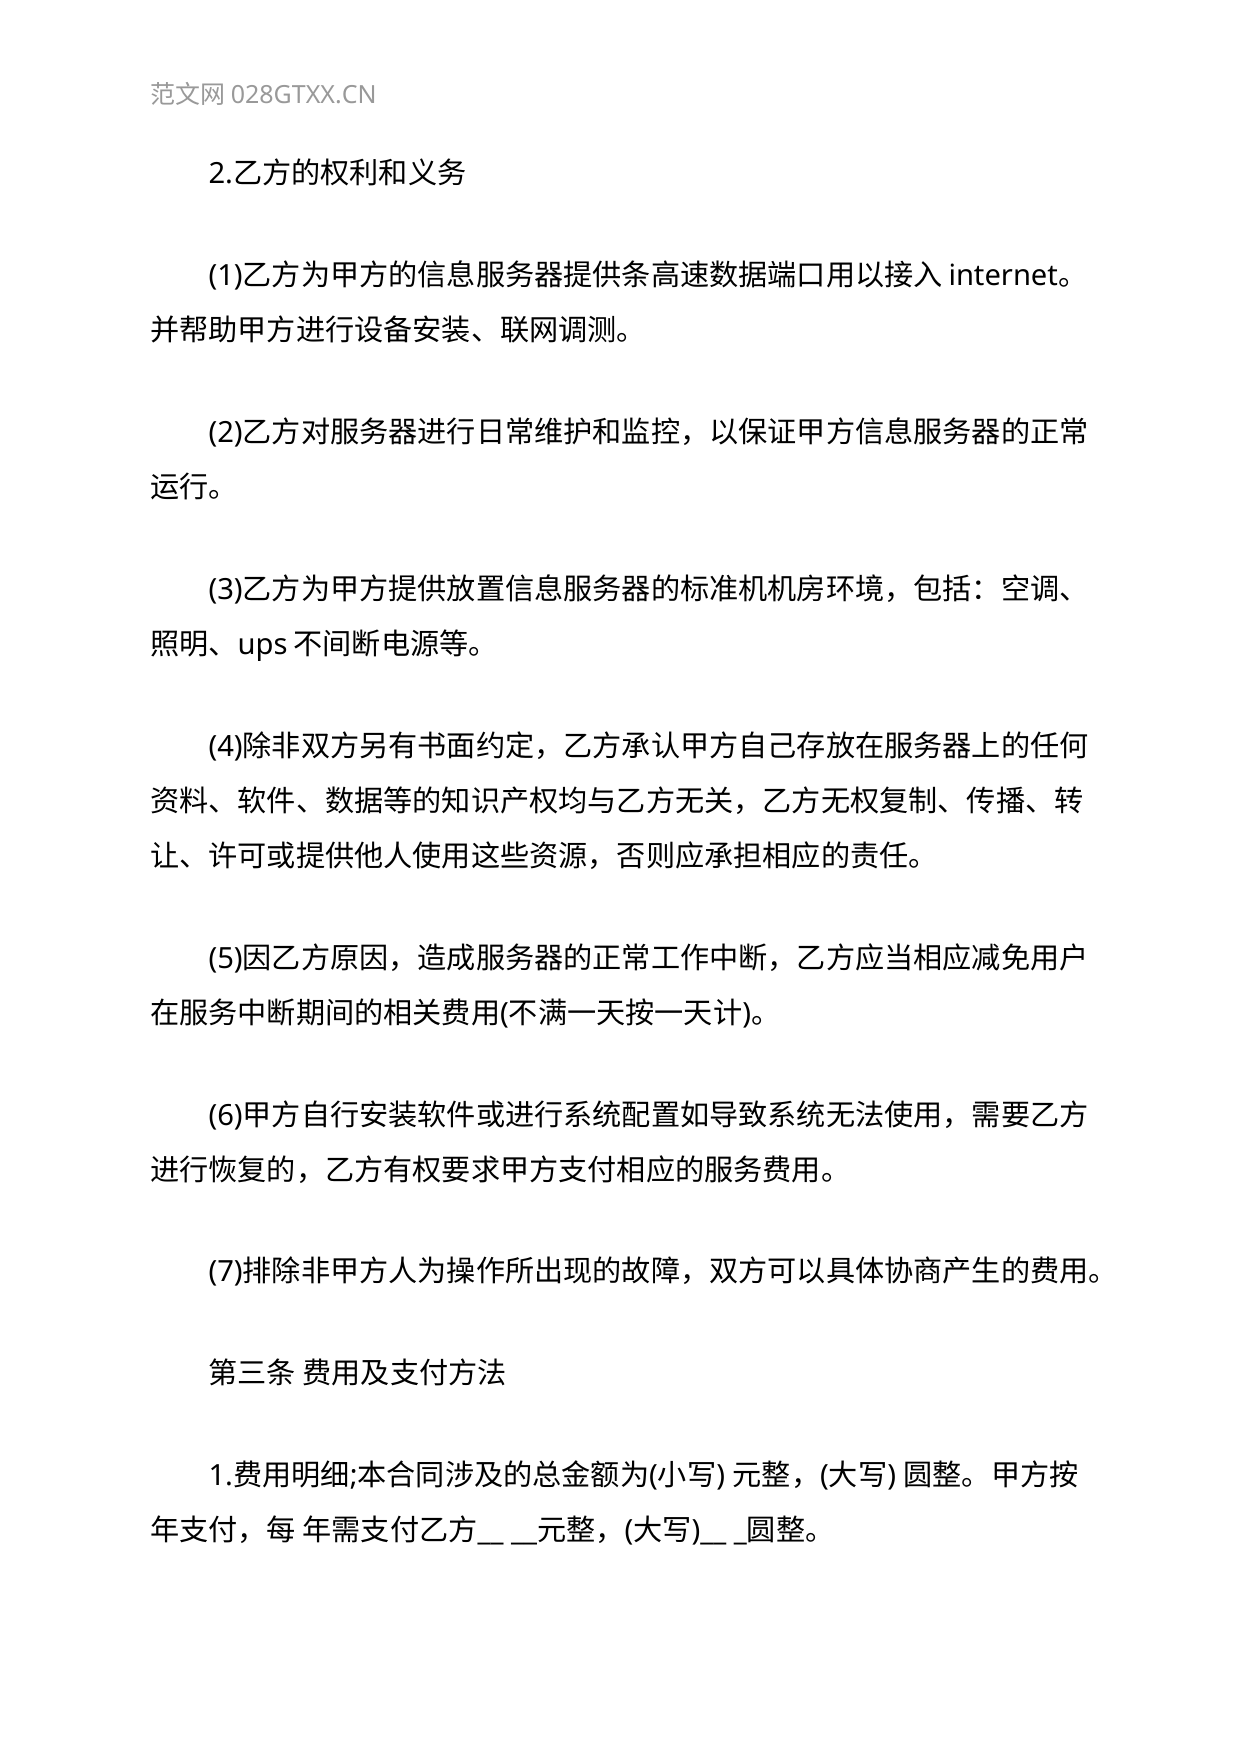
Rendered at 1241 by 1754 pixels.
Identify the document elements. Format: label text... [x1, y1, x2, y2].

text 第三条 费用及支付方法 [150, 1350, 1090, 1392]
text 1.费用明细;本合同涉及的总金额为(小写) 元整，(大写) 圆整。甲方按 年支付，每 年需支付乙方__ __元整，(大写)__ _圆整。 [150, 1452, 1090, 1549]
text (3)乙方为甲方提供放置信息服务器的标准机机房环境，包括：空调、照明、ups不间断电源等。 [150, 566, 1090, 663]
text (4)除非双方另有书面约定，乙方承认甲方自己存放在服务器上的任何资料、软件、数据等的知识产权均与乙方无关，乙方无权复制、传播、转让、许可或提供他人使用这些资源，否则应承担相应的责任。 [150, 722, 1090, 875]
text (1)乙方为甲方的信息服务器提供条高速数据端口用以接入internet。并帮助甲方进行设备安装、联网调测。 [150, 252, 1090, 349]
text (5)因乙方原因，造成服务器的正常工作中断，乙方应当相应减免用户在服务中断期间的相关费用(不满一天按一天计)。 [150, 934, 1090, 1032]
text (2)乙方对服务器进行日常维护和监控，以保证甲方信息服务器的正常运行。 [150, 409, 1090, 506]
text (7)排除非甲方人为操作所出现的故障，双方可以具体协商产生的费用。 [150, 1248, 1090, 1290]
text 2.乙方的权利和义务 [150, 150, 1090, 192]
text (6)甲方自行安装软件或进行系统配置如导致系统无法使用，需要乙方进行恢复的，乙方有权要求甲方支付相应的服务费用。 [150, 1091, 1090, 1188]
